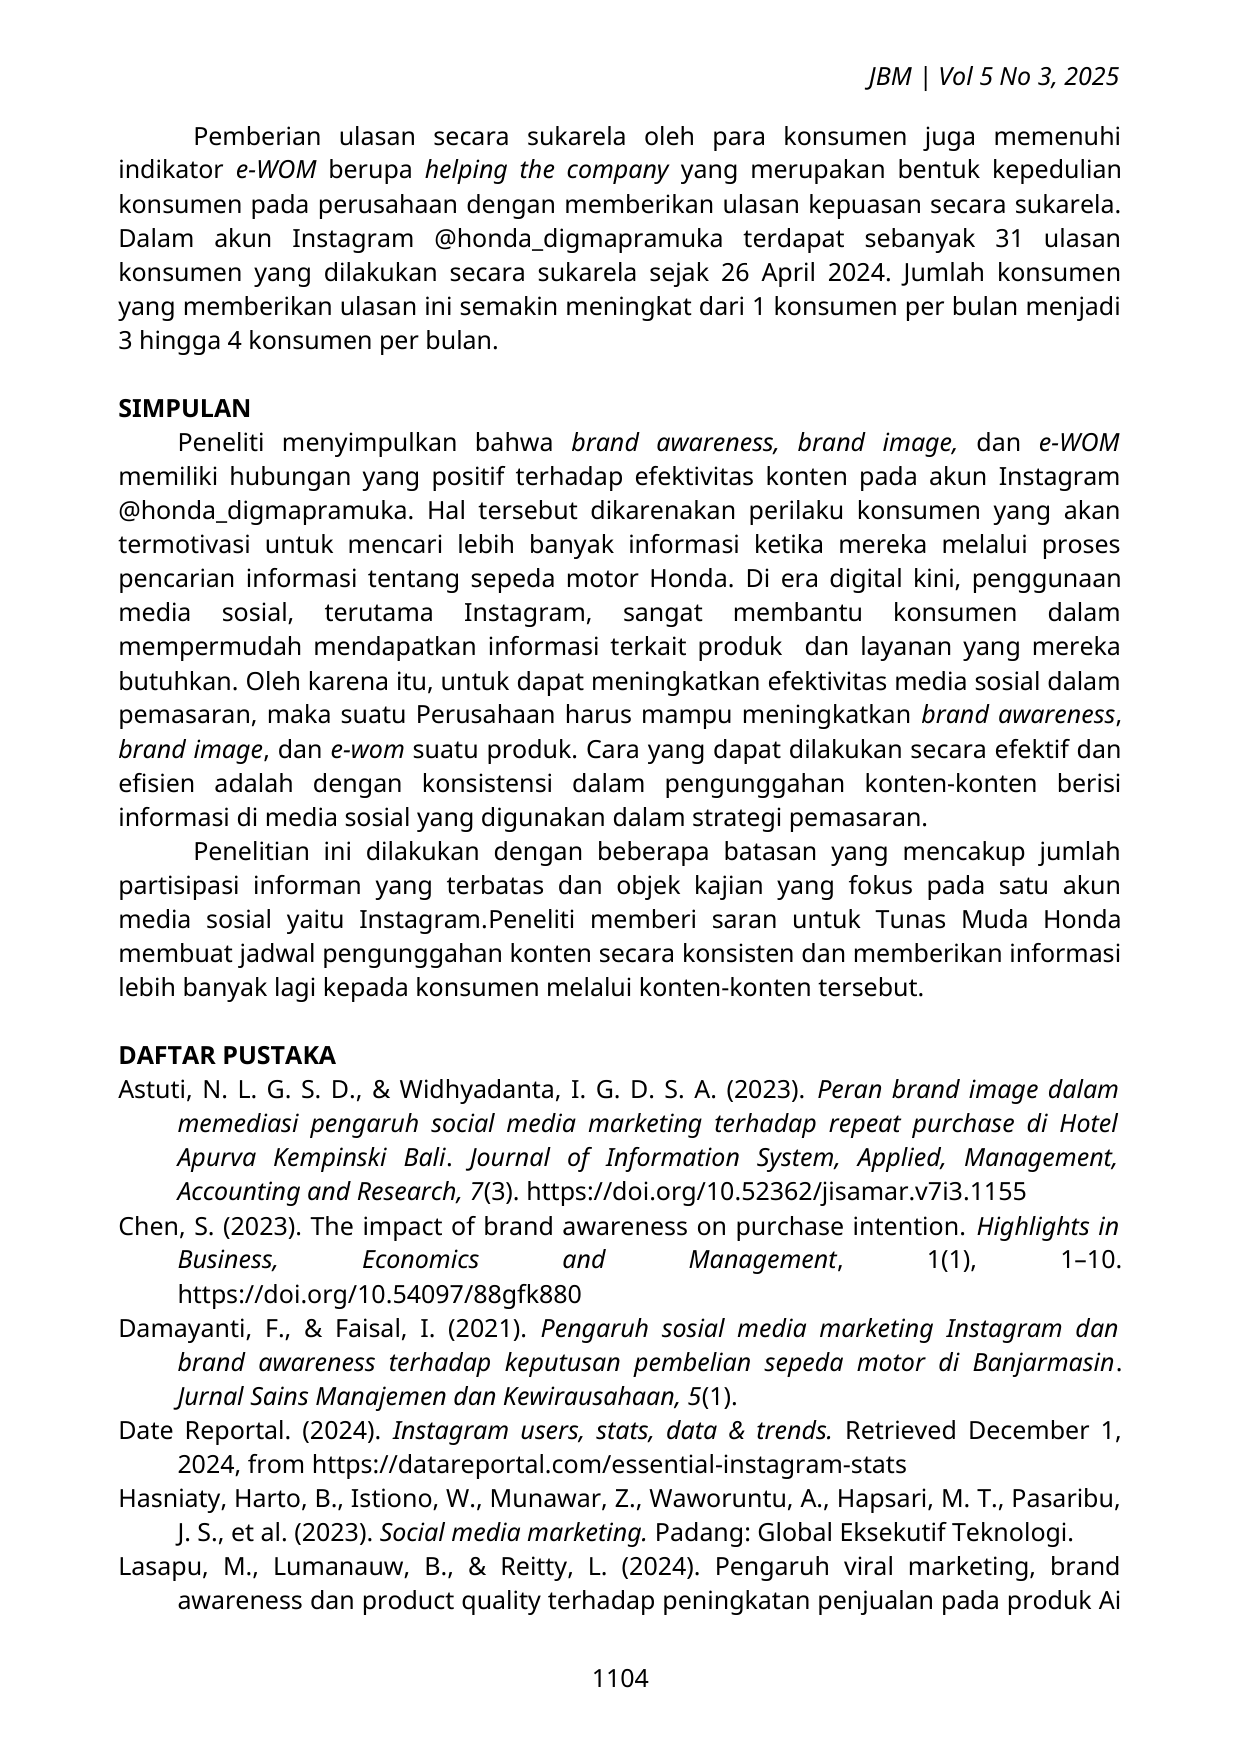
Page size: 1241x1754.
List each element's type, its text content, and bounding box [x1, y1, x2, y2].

text DAFTAR PUSTAKA [118, 1038, 1122, 1072]
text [118, 1549, 1122, 1617]
text Peneliti menyimpulkan bahwa brand awareness, brand image, dan e-WOM memiliki hubungan yang positif terhadap efektivitas konten pada akun Instagram @honda_digmapramuka. Hal tersebut dikarenakan perilaku konsumen yang akan termotivasi untuk mencari lebih banyak informasi ketika mereka melalui proses pencarian informasi tentang sepeda motor Honda. Di era digital kini, penggunaan media sosial, terutama Instagram, sangat membantu konsumen dalam mempermudah mendapatkan informasi terkait produk dan layanan yang mereka butuhkan. Oleh karena itu, untuk dapat meningkatkan efektivitas media sosial dalam pemasaran, maka suatu Perusahaan harus mampu meningkatkan brand awareness, brand image, dan e-wom suatu produk. Cara yang dapat dilakukan secara efektif dan efisien adalah dengan konsistensi dalam pengunggahan konten-konten berisi informasi di media sosial yang digunakan dalam strategi pemasaran. [118, 425, 1122, 833]
text SIMPULAN [118, 391, 1122, 425]
text Pemberian ulasan secara sukarela oleh para konsumen juga memenuhi indikator e-WOM berupa helping the company yang merupakan bentuk kepedulian konsumen pada perusahaan dengan memberikan ulasan kepuasan secara sukarela. Dalam akun Instagram @honda_digmapramuka terdapat sebanyak 31 ulasan konsumen yang dilakukan secara sukarela sejak 26 April 2024. Jumlah konsumen yang memberikan ulasan ini semakin meningkat dari 1 konsumen per bulan menjadi 3 hingga 4 konsumen per bulan. [118, 118, 1122, 357]
text Date Reportal. (2024). Instagram users, stats, data & trends. Retrieved December 1, 2024, from https://datareportal.com/essential-instagram-stats [118, 1412, 1122, 1481]
text Damayanti, F., & Faisal, I. (2021). Pengaruh sosial media marketing Instagram dan brand awareness terhadap keputusan pembelian sepeda motor di Banjarmasin. Jurnal Sains Manajemen dan Kewirausahaan, 5(1). [118, 1310, 1122, 1412]
text Astuti, N. L. G. S. D., & Widhyadanta, I. G. D. S. A. (2023). Peran brand image dalam memediasi pengaruh social media marketing terhadap repeat purchase di Hotel Apurva Kempinski Bali. Journal of Information System, Applied, Management, Accounting and Research, 7(3). https://doi.org/10.52362/jisamar.v7i3.1155 [118, 1072, 1122, 1208]
text Penelitian ini dilakukan dengan beberapa batasan yang mencakup jumlah partisipasi informan yang terbatas dan objek kajian yang fokus pada satu akun media sosial yaitu Instagram.Peneliti memberi saran untuk Tunas Muda Honda membuat jadwal pengunggahan konten secara konsisten dan memberikan informasi lebih banyak lagi kepada konsumen melalui konten-konten tersebut. [118, 833, 1122, 1004]
text Chen, S. (2023). The impact of brand awareness on purchase intention. Highlights in Business, Economics and Management, 1(1), 1–10. https://doi.org/10.54097/88gfk880 [118, 1208, 1122, 1310]
text Hasniaty, Harto, B., Istiono, W., Munawar, Z., Waworuntu, A., Hapsari, M. T., Pasaribu, J. S., et al. (2023). Social media marketing. Padang: Global Eksekutif Teknologi. [118, 1481, 1122, 1549]
